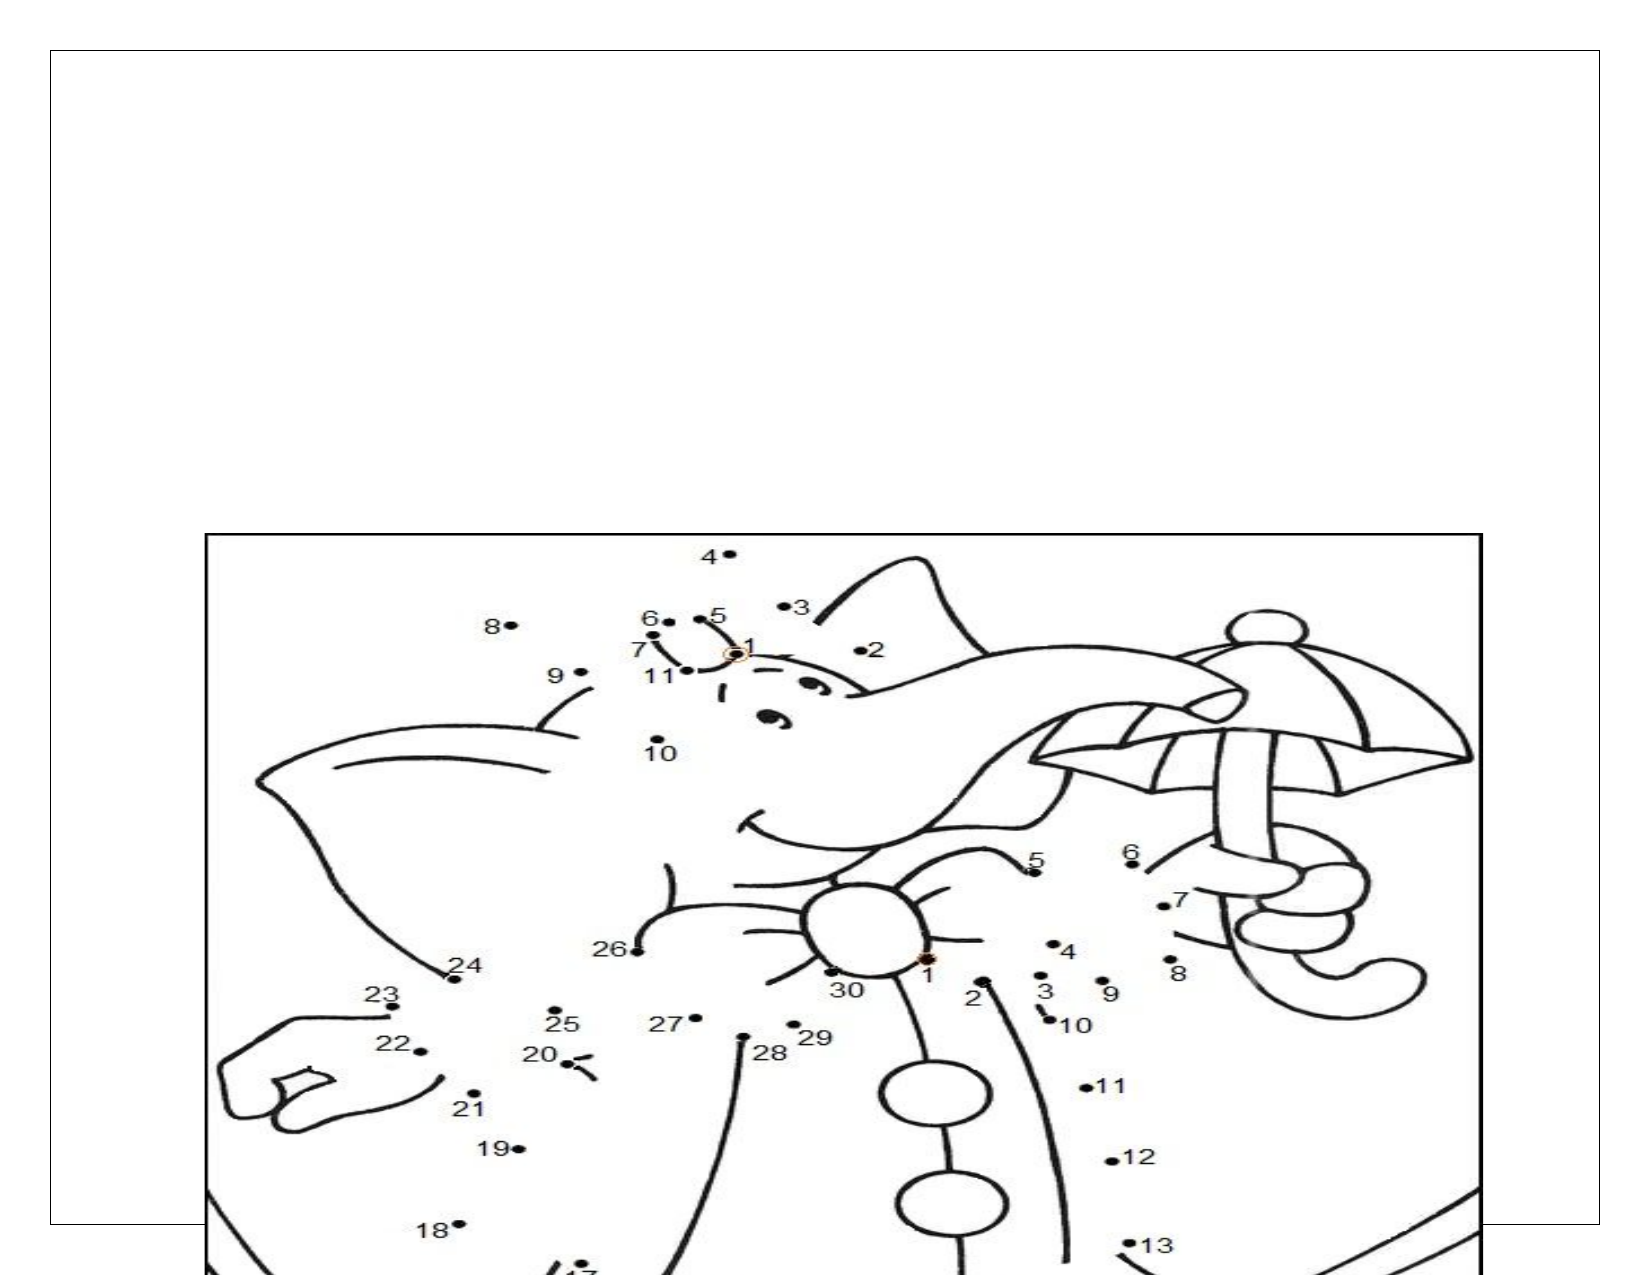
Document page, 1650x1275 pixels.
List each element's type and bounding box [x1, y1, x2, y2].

picture [204, 533, 1484, 1275]
